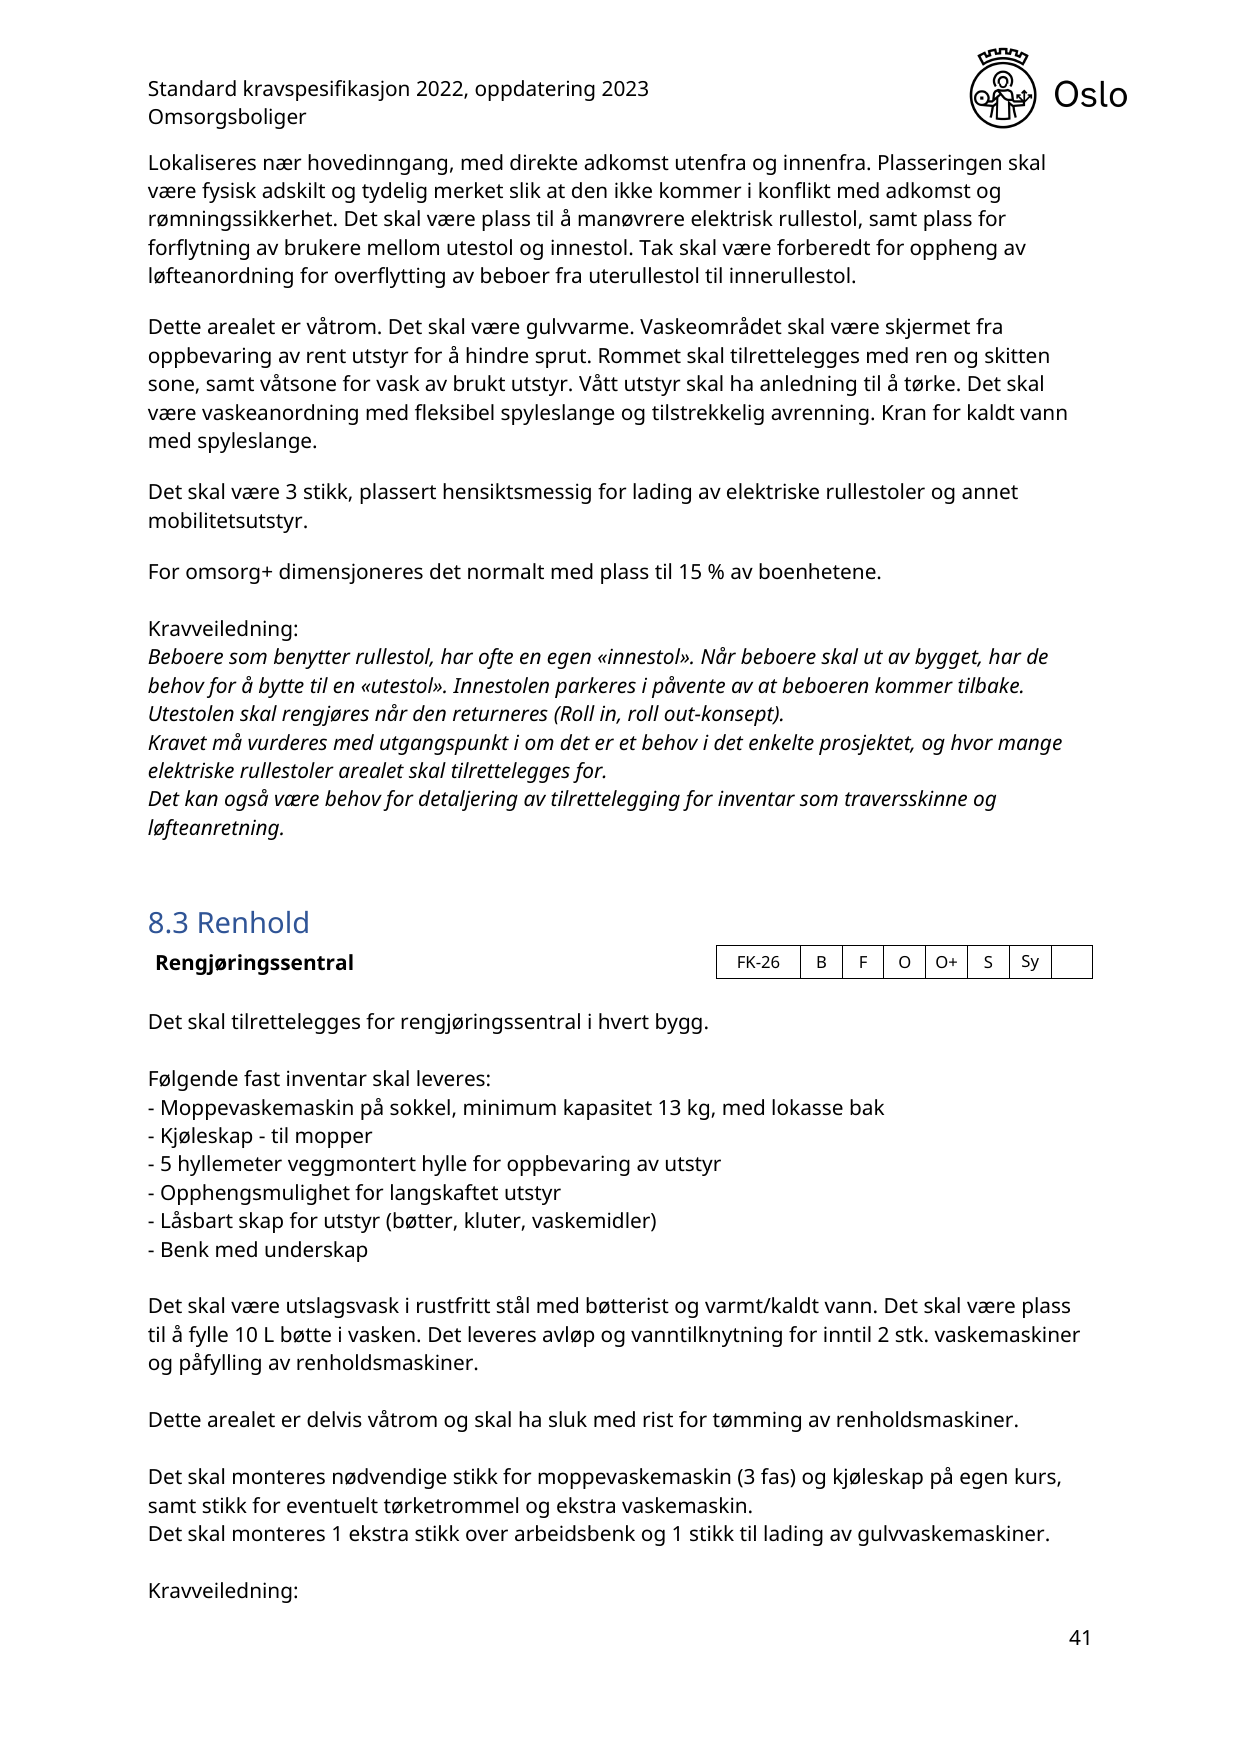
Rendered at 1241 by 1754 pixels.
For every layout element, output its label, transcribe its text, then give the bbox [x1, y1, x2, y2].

table_header B [801, 946, 842, 978]
table_header Sy [1010, 946, 1051, 978]
picture [956, 21, 1140, 146]
table_header FK-26 [717, 946, 800, 978]
text Kravveiledning: [148, 614, 1093, 642]
text Kravveiledning: [148, 1576, 1093, 1604]
table_header [1052, 946, 1092, 978]
text Beboere som benytter rullestol, har ofte en egen «innestol». Når beboere skal ut av bygget, har de behov for å bytte til en «utestol». Innestolen parkeres i påvente av at beboeren kommer tilbake. Utestolen skal rengjøres når den returneres (Roll in, roll out-konsept). Kravet må vurderes med utgangspunkt i om det er et behov i det enkelte prosjektet, og hvor mange elektriske rullestoler arealet skal tilrettelegges for. Det kan også være behov for detaljering av tilrettelegging for inventar som traversskinne og løfteanretning. [148, 642, 1093, 841]
text Det skal tilrettelegges for rengjøringssentral i hvert bygg. Følgende fast inventar skal leveres: - Moppevaskemaskin på sokkel, minimum kapasitet 13 kg, med lokasse bak - Kjøleskap - til mopper - 5 hyllemeter veggmontert hylle for oppbevaring av utstyr - Opphengsmulighet for langskaftet utstyr - Låsbart skap for utstyr (bøtter, kluter, vaskemidler) - Benk med underskap Det skal være utslagsvask i rustfritt stål med bøtterist og varmt/kaldt vann. Det skal være plass til å fylle 10 L bøtte i vasken. Det leveres avløp og vanntilknytning for inntil 2 stk. vaskemaskiner og påfylling av renholdsmaskiner. Dette arealet er delvis våtrom og skal ha sluk med rist for tømming av renholdsmaskiner. Det skal monteres nødvendige stikk for moppevaskemaskin (3 fas) og kjøleskap på egen kurs, samt stikk for eventuelt tørketrommel og ekstra vaskemaskin. Det skal monteres 1 ekstra stikk over arbeidsbenk og 1 stikk til lading av gulvvaskemaskiner. [148, 1007, 1093, 1548]
table_header O+ [926, 946, 967, 978]
table_header F [843, 946, 883, 978]
table_header O [884, 946, 925, 978]
table_header Rengjøringssentral [148, 945, 716, 978]
subtitle 8.3 Renhold [148, 902, 1093, 942]
table_header S [968, 946, 1009, 978]
